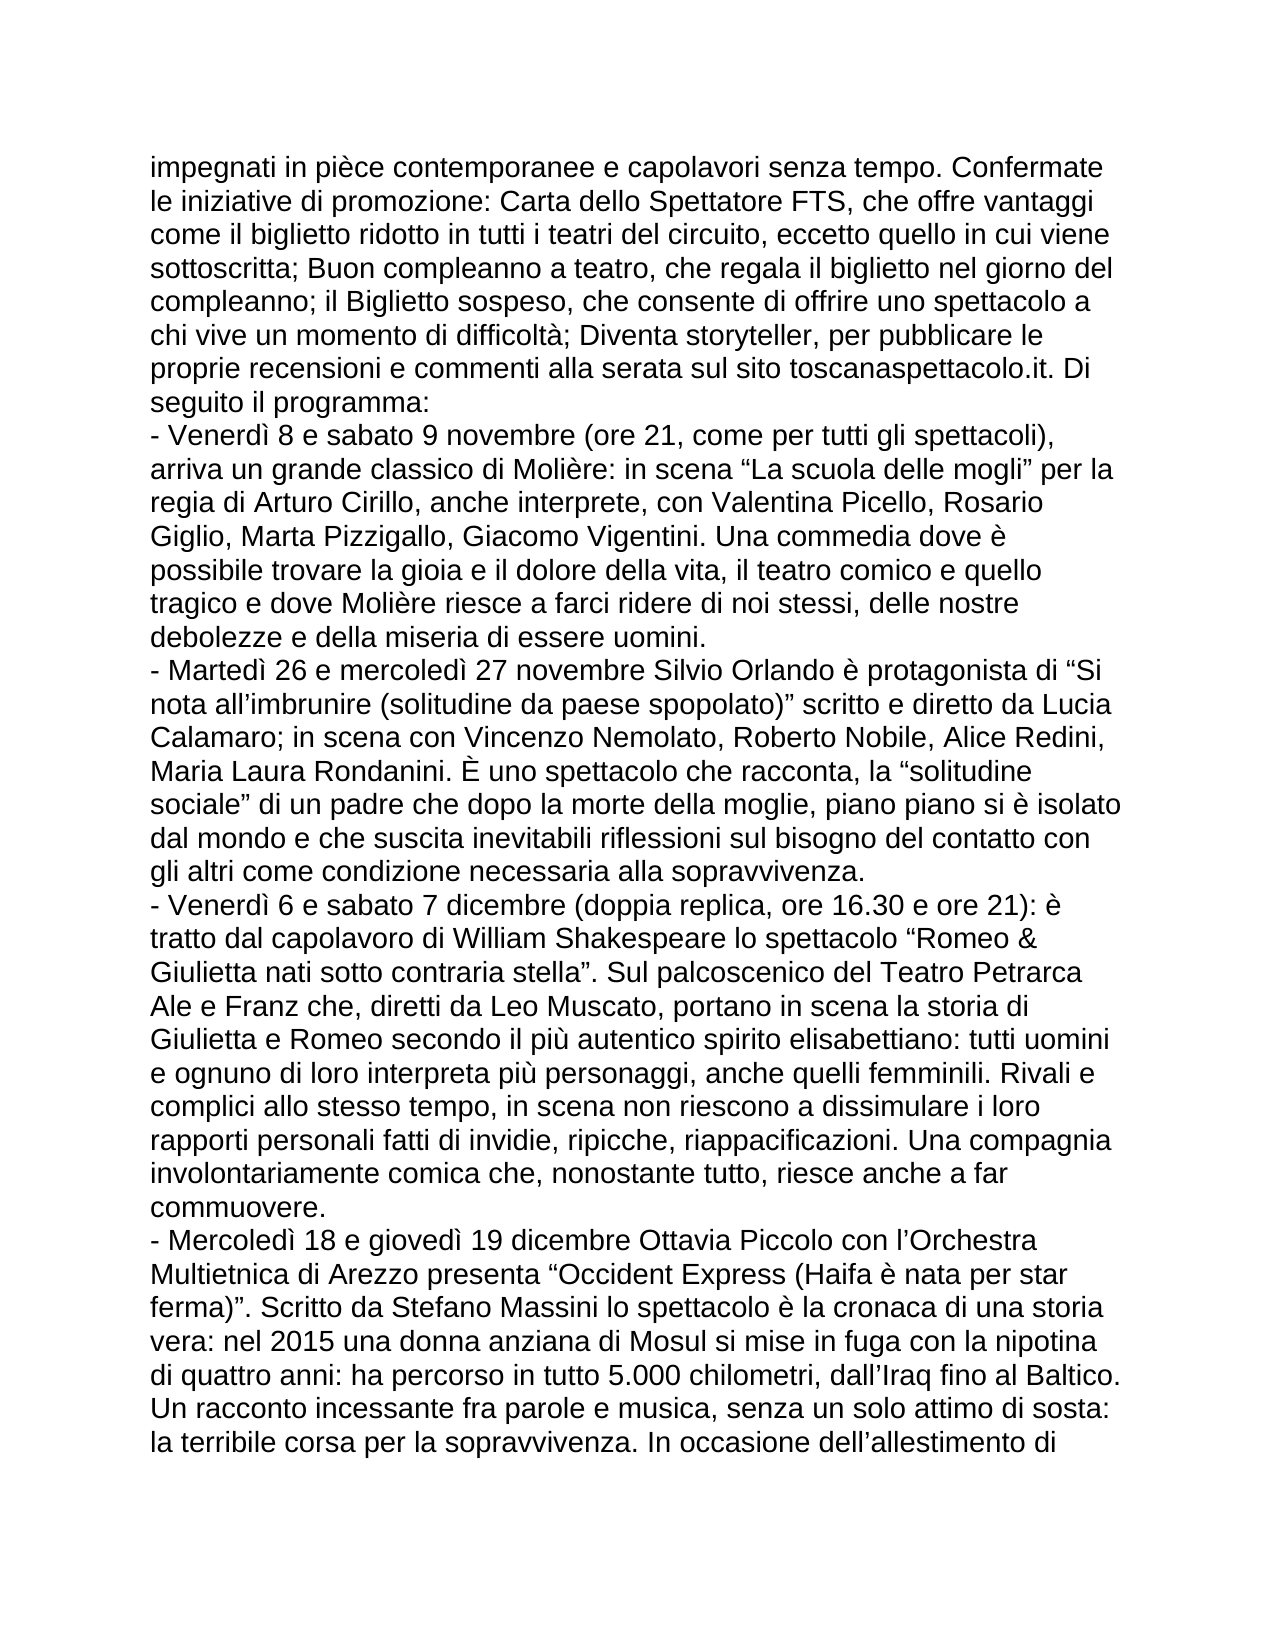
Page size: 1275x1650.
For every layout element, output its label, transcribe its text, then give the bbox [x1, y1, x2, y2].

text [150, 150, 1125, 418]
text - Venerdì 6 e sabato 7 dicembre (doppia replica, ore 16.30 e ore 21): è tratto dal capolavoro di William Shakespeare lo spettacolo “Romeo & Giulietta nati sotto contraria stella”. Sul palcoscenico del Teatro Petrarca Ale e Franz che, diretti da Leo Muscato, portano in scena la storia di Giulietta e Romeo secondo il più autentico spirito elisabettiano: tutti uomini e ognuno di loro interpreta più personaggi, anche quelli femminili. Rivali e complici allo stesso tempo, in scena non riescono a dissimulare i loro rapporti personali fatti di invidie, ripicche, riappacificazioni. Una compagnia involontariamente comica che, nonostante tutto, riesce anche a far commuovere. [150, 888, 1125, 1223]
text - Venerdì 8 e sabato 9 novembre (ore 21, come per tutti gli spettacoli), arriva un grande classico di Molière: in scena “La scuola delle mogli” per la regia di Arturo Cirillo, anche interprete, con Valentina Picello, Rosario Giglio, Marta Pizzigallo, Giacomo Vigentini. Una commedia dove è possibile trovare la gioia e il dolore della vita, il teatro comico e quello tragico e dove Molière riesce a farci ridere di noi stessi, delle nostre debolezze e della miseria di essere uomini. [150, 418, 1125, 653]
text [150, 1223, 1125, 1458]
text - Martedì 26 e mercoledì 27 novembre Silvio Orlando è protagonista di “Si nota all’imbrunire (solitudine da paese spopolato)” scritto e diretto da Lucia Calamaro; in scena con Vincenzo Nemolato, Roberto Nobile, Alice Redini, Maria Laura Rondanini. È uno spettacolo che racconta, la “solitudine sociale” di un padre che dopo la morte della moglie, piano piano si è isolato dal mondo e che suscita inevitabili riflessioni sul bisogno del contatto con gli altri come condizione necessaria alla sopravvivenza. [150, 653, 1125, 888]
